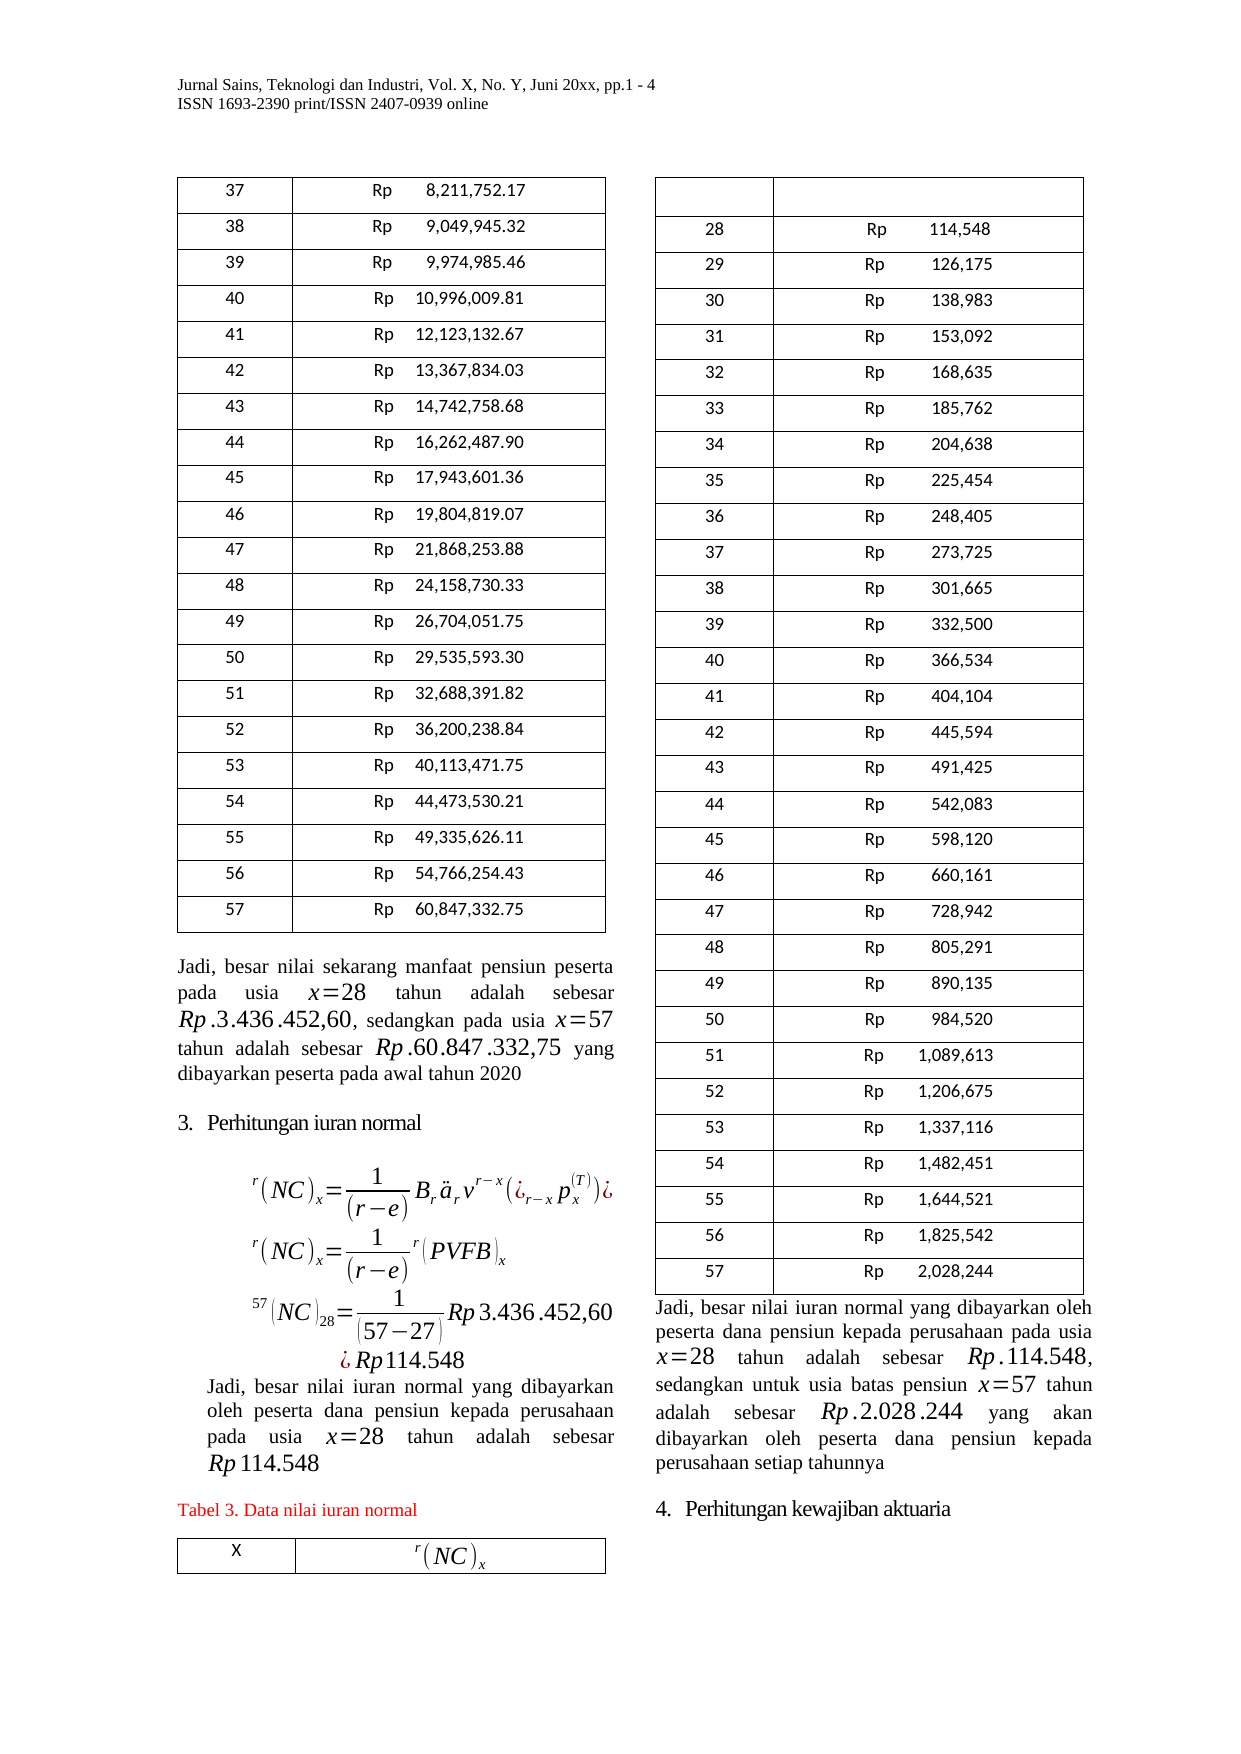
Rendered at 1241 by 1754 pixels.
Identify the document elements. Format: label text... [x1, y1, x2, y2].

table_cell Rp 24,158,730.33 [293, 574, 605, 608]
table_cell Rp 29,535,593.30 [293, 645, 605, 680]
table_cell Rp 1,337,116 [774, 1115, 1083, 1150]
table_cell 56 [178, 861, 292, 896]
table_cell 44 [656, 792, 773, 827]
table_cell Rp 32,688,391.82 [293, 681, 605, 716]
table_header X [656, 178, 773, 216]
table_cell Rp 14,742,758.68 [293, 394, 605, 429]
table_cell 55 [178, 825, 292, 860]
table_cell 33 [656, 396, 773, 431]
table_cell Rp 598,120 [774, 828, 1083, 862]
table_cell Rp 54,766,254.43 [293, 861, 605, 896]
table_cell 57 [178, 897, 292, 932]
table_cell 50 [656, 1007, 773, 1042]
table_cell Rp 21,868,253.88 [293, 538, 605, 572]
list Perhitungan kewajiban aktuaria [655, 1495, 1092, 1522]
table_cell 38 [656, 576, 773, 611]
table_cell 37 [178, 178, 292, 213]
table_cell Rp 890,135 [774, 971, 1083, 1006]
table_cell 47 [178, 538, 292, 572]
table_cell Rp 13,367,834.03 [293, 358, 605, 393]
table_cell 32 [656, 360, 773, 395]
table_cell 30 [656, 289, 773, 323]
table_cell 34 [656, 432, 773, 467]
table_cell 31 [656, 325, 773, 359]
table_cell 49 [656, 971, 773, 1006]
table_cell 54 [178, 789, 292, 824]
table_cell 41 [656, 684, 773, 719]
table_cell 57 [656, 1259, 773, 1294]
table_cell Rp 1,825,542 [774, 1223, 1083, 1258]
table_cell Rp 204,638 [774, 432, 1083, 467]
table_cell Rp 225,454 [774, 468, 1083, 503]
table_cell Rp 2,028,244 [774, 1259, 1083, 1294]
table_cell Rp 138,983 [774, 289, 1083, 323]
text Jadi, besar nilai sekarang manfaat pensiun peserta pada usia tahun adalah sebesar , sedangkan pada usia tahun adalah sebesar yang dibayarkan peserta pada awal tahun 2020 [177, 954, 614, 1085]
table_cell Rp 12,123,132.67 [293, 322, 605, 357]
table_cell Rp 660,161 [774, 864, 1083, 898]
table_cell 48 [656, 935, 773, 970]
table_cell Rp 366,534 [774, 648, 1083, 683]
table_cell Rp 60,847,332.75 [293, 897, 605, 932]
table_cell 36 [656, 504, 773, 539]
table_cell Rp 8,211,752.17 [293, 178, 605, 213]
table_cell 29 [656, 253, 773, 287]
table_cell Rp 153,092 [774, 325, 1083, 359]
table_cell 52 [178, 717, 292, 752]
table_cell Rp 984,520 [774, 1007, 1083, 1042]
table_cell 42 [656, 720, 773, 755]
table_cell 48 [178, 574, 292, 608]
table_cell 44 [178, 430, 292, 465]
table_cell Rp 126,175 [774, 253, 1083, 287]
list Perhitungan iuran normal [177, 1109, 614, 1136]
table_cell Rp 542,083 [774, 792, 1083, 827]
table_cell 47 [656, 900, 773, 934]
table_cell 52 [656, 1079, 773, 1114]
table_cell Rp 248,405 [774, 504, 1083, 539]
table_cell Rp 1,482,451 [774, 1151, 1083, 1186]
table_cell 40 [656, 648, 773, 683]
table_cell 43 [656, 756, 773, 791]
table_cell Rp 805,291 [774, 935, 1083, 970]
table_cell 28 [656, 217, 773, 252]
text Tabel 3. Data nilai iuran normal [177, 1499, 614, 1521]
table_cell Rp 491,425 [774, 756, 1083, 791]
table_cell Rp 26,704,051.75 [293, 610, 605, 644]
table_cell Rp 1,089,613 [774, 1043, 1083, 1078]
table_cell Rp 40,113,471.75 [293, 753, 605, 788]
table_header [774, 178, 1083, 216]
table_cell Rp 728,942 [774, 900, 1083, 934]
table_cell 50 [178, 645, 292, 680]
table_cell Rp 36,200,238.84 [293, 717, 605, 752]
table_cell 42 [178, 358, 292, 393]
table_cell 35 [656, 468, 773, 503]
table_cell 45 [178, 466, 292, 501]
table_cell 53 [178, 753, 292, 788]
table_cell Rp 185,762 [774, 396, 1083, 431]
table_cell Rp 273,725 [774, 540, 1083, 575]
table_cell 54 [656, 1151, 773, 1186]
table_cell 39 [178, 250, 292, 285]
table_cell 49 [178, 610, 292, 644]
table_cell 55 [656, 1187, 773, 1222]
table_cell Rp 404,104 [774, 684, 1083, 719]
table_cell Rp 445,594 [774, 720, 1083, 755]
table_cell Rp 168,635 [774, 360, 1083, 395]
table_cell Rp 9,049,945.32 [293, 214, 605, 249]
table_cell Rp 49,335,626.11 [293, 825, 605, 860]
table_cell 45 [656, 828, 773, 862]
table_header X [178, 1539, 295, 1573]
table_header [296, 1539, 605, 1573]
table_cell Rp 10,996,009.81 [293, 286, 605, 321]
table_cell Rp 1,644,521 [774, 1187, 1083, 1222]
text Jadi, besar nilai iuran normal yang dibayarkan oleh peserta dana pensiun kepada perusahaan pada usia tahun adalah sebesar [207, 1374, 614, 1478]
table_cell 51 [178, 681, 292, 716]
table_cell 51 [656, 1043, 773, 1078]
table_cell Rp 16,262,487.90 [293, 430, 605, 465]
table_cell Rp 114,548 [774, 217, 1083, 252]
table_cell 39 [656, 612, 773, 647]
table_cell Rp 332,500 [774, 612, 1083, 647]
table_cell 56 [656, 1223, 773, 1258]
table_cell Rp 1,206,675 [774, 1079, 1083, 1114]
table_cell Rp 44,473,530.21 [293, 789, 605, 824]
table_cell 46 [656, 864, 773, 898]
text Jadi, besar nilai iuran normal yang dibayarkan oleh peserta dana pensiun kepada perusahaan pada usia tahun adalah sebesar , sedangkan untuk usia batas pensiun tahun adalah sebesar yang akan dibayarkan oleh peserta dana pensiun kepada perusahaan setiap tahunnya [655, 1295, 1092, 1474]
table_cell Rp 19,804,819.07 [293, 502, 605, 537]
table_cell 43 [178, 394, 292, 429]
table_cell Rp 17,943,601.36 [293, 466, 605, 501]
table_cell Rp 9,974,985.46 [293, 250, 605, 285]
table_cell 37 [656, 540, 773, 575]
table_cell 41 [178, 322, 292, 357]
table_cell 40 [178, 286, 292, 321]
table_cell Rp 301,665 [774, 576, 1083, 611]
table_cell 38 [178, 214, 292, 249]
table_cell 46 [178, 502, 292, 537]
table_cell 53 [656, 1115, 773, 1150]
